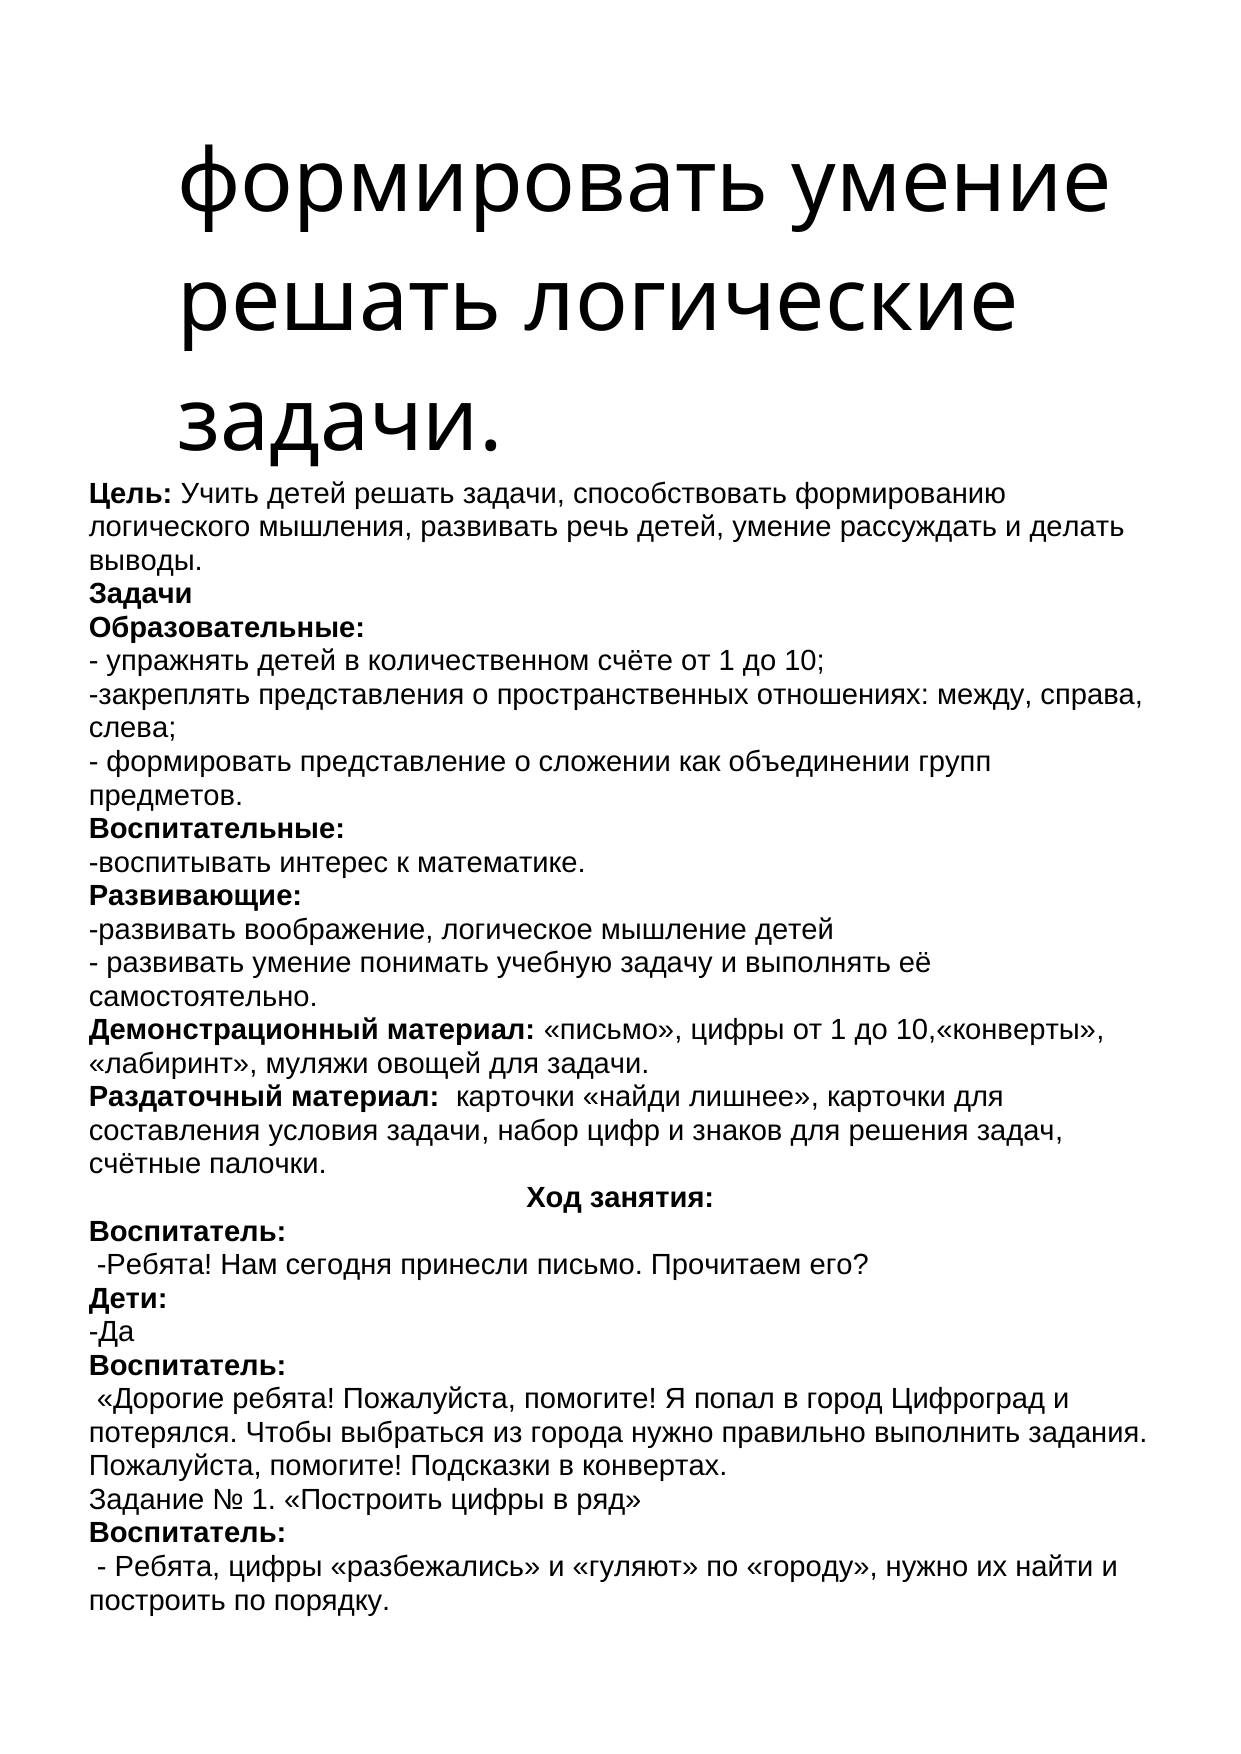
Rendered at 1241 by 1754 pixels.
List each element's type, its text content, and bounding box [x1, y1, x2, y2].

text Развивающие: [88, 878, 1152, 912]
text Задание № 1. «Построить цифры в ряд» [88, 1482, 1152, 1515]
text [177, 118, 1152, 476]
text Раздаточный материал: карточки «найди лишнее», карточки для составления условия задачи, набор цифр и знаков для решения задач, счётные палочки. [88, 1079, 1152, 1180]
text Задачи [88, 576, 1152, 610]
text Образовательные: [88, 610, 1152, 643]
text -Ребята! Нам сегодня принесли письмо. Прочитаем его? [88, 1247, 1152, 1281]
text - упражнять детей в количественном счёте от 1 до 10; [88, 643, 1152, 677]
text «Дорогие ребята! Пожалуйста, помогите! Я попал в город Цифроград и потерялся. Чтобы выбраться из города нужно правильно выполнить задания. Пожалуйста, помогите! Подсказки в конвертах. [88, 1381, 1152, 1482]
text - формировать представление о сложении как объединении групп предметов. [88, 744, 1152, 811]
text - развивать умение понимать учебную задачу и выполнять её самостоятельно. [88, 945, 1152, 1012]
text -закреплять представления о пространственных отношениях: между, справа, слева; [88, 677, 1152, 744]
text Демонстрационный материал: «письмо», цифры от 1 до 10,«конверты», «лабиринт», муляжи овощей для задачи. [88, 1012, 1152, 1079]
text Ход занятия: [88, 1180, 1152, 1213]
text Дети: [88, 1281, 1152, 1314]
text - Ребята, цифры «разбежались» и «гуляют» по «городу», нужно их найти и построить по порядку. [88, 1549, 1152, 1616]
text -воспитывать интерес к математике. [88, 844, 1152, 878]
text Воспитатель: [88, 1515, 1152, 1549]
text Цель: Учить детей решать задачи, способствовать формированию логического мышления, развивать речь детей, умение рассуждать и делать выводы. [88, 476, 1152, 576]
text Воспитательные: [88, 811, 1152, 844]
text -Да [88, 1314, 1152, 1348]
text Воспитатель: [88, 1348, 1152, 1381]
text -развивать воображение, логическое мышление детей [88, 912, 1152, 945]
text Воспитатель: [88, 1213, 1152, 1247]
